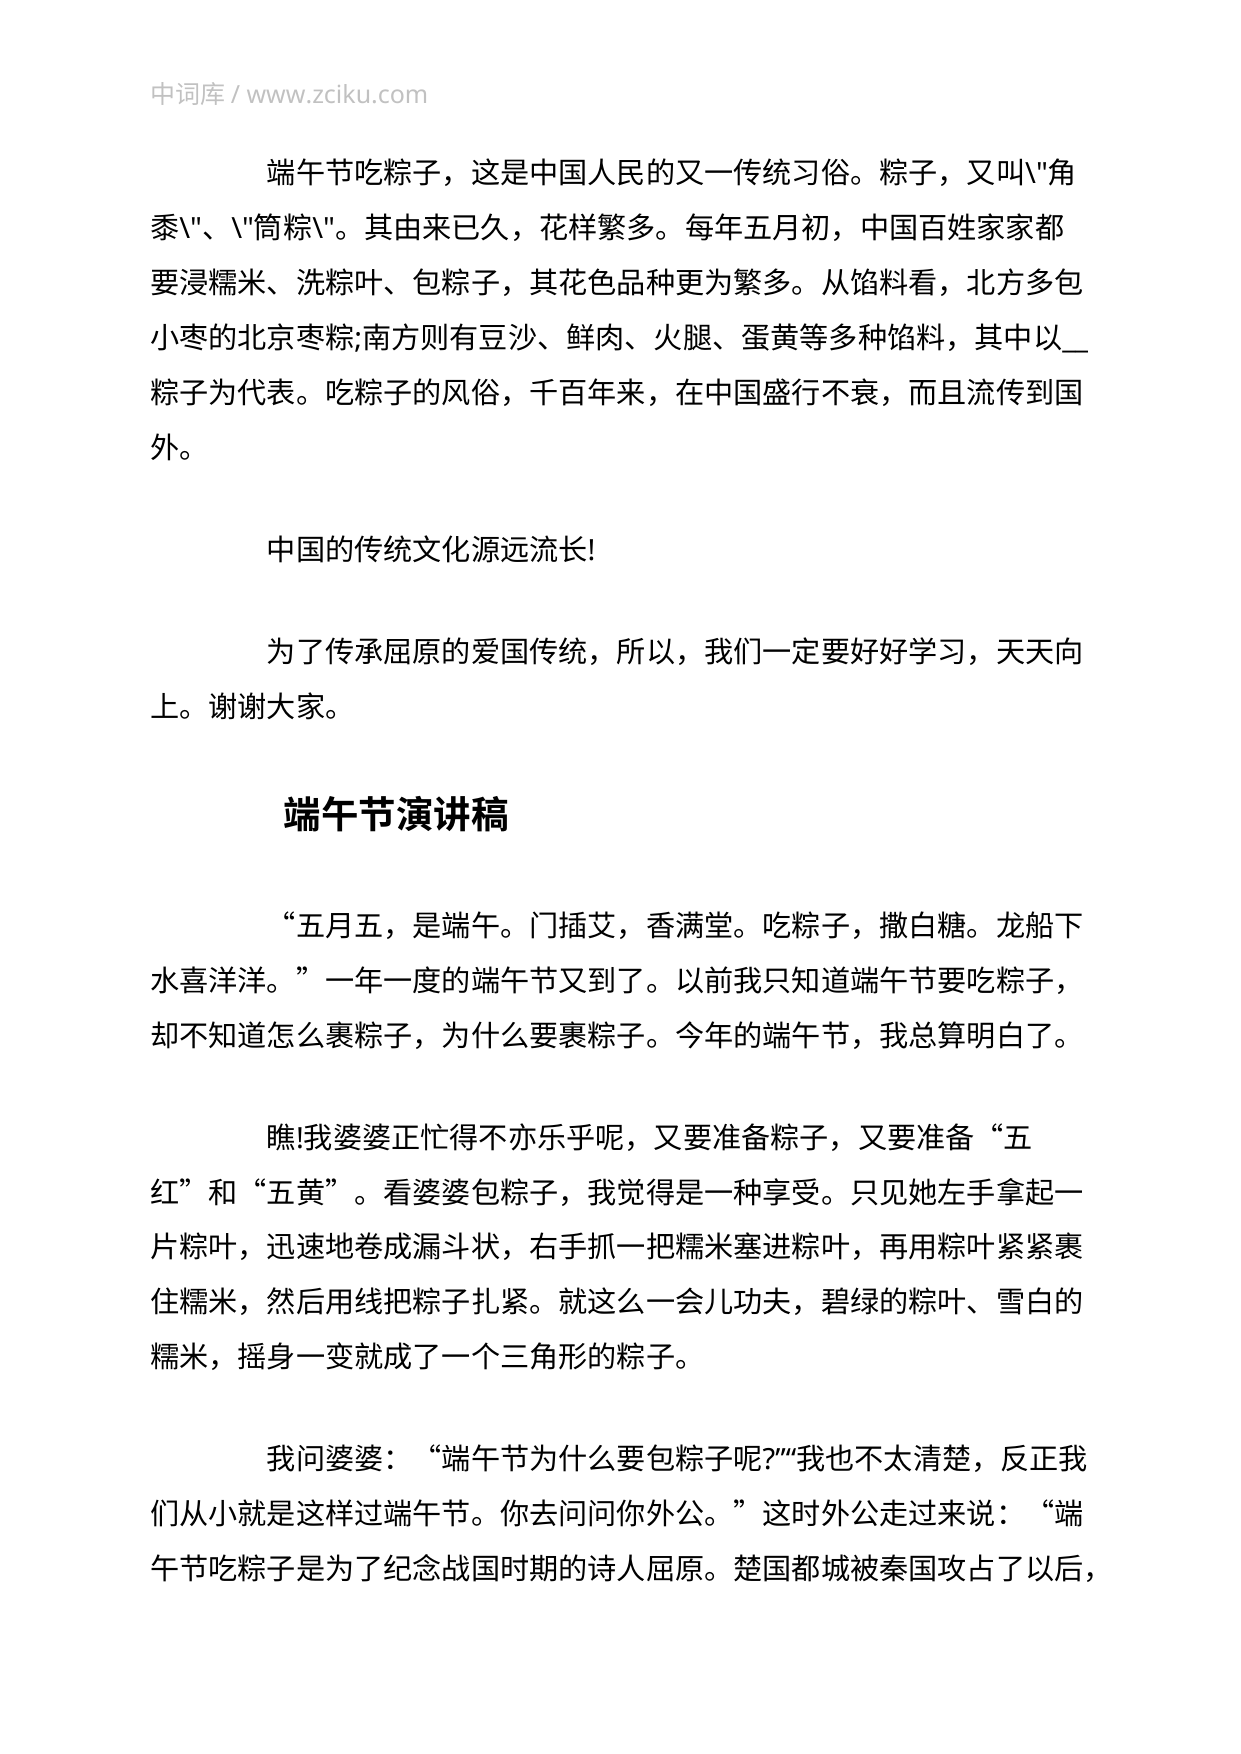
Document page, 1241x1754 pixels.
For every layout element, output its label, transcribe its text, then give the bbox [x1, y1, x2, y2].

text “五月五，是端午。门插艾，香满堂。吃粽子，撒白糖。龙船下水喜洋洋。”一年一度的端午节又到了。以前我只知道端午节要吃粽子，却不知道怎么裹粽子，为什么要裹粽子。今年的端午节，我总算明白了。 [150, 903, 1090, 1055]
text 为了传承屈原的爱国传统，所以，我们一定要好好学习，天天向上。谢谢大家。 [150, 628, 1090, 726]
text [150, 1436, 1090, 1588]
text 瞧!我婆婆正忙得不亦乐乎呢，又要准备粽子，又要准备“五红”和“五黄”。看婆婆包粽子，我觉得是一种享受。只见她左手拿起一片粽叶，迅速地卷成漏斗状，右手抓一把糯米塞进粽叶，再用粽叶紧紧裹住糯米，然后用线把粽子扎紧。就这么一会儿功夫，碧绿的粽叶、雪白的糯米，摇身一变就成了一个三角形的粽子。 [150, 1114, 1090, 1376]
text 端午节吃粽子，这是中国人民的又一传统习俗。粽子，又叫\"角黍\"、\"筒粽\"。其由来已久，花样繁多。每年五月初，中国百姓家家都要浸糯米、洗粽叶、包粽子，其花色品种更为繁多。从馅料看，北方多包小枣的北京枣粽;南方则有豆沙、鲜肉、火腿、蛋黄等多种馅料，其中以__粽子为代表。吃粽子的风俗，千百年来，在中国盛行不衰，而且流传到国外。 [150, 150, 1090, 467]
text 端午节演讲稿 [150, 785, 1090, 839]
text 中国的传统文化源远流长! [150, 527, 1090, 569]
